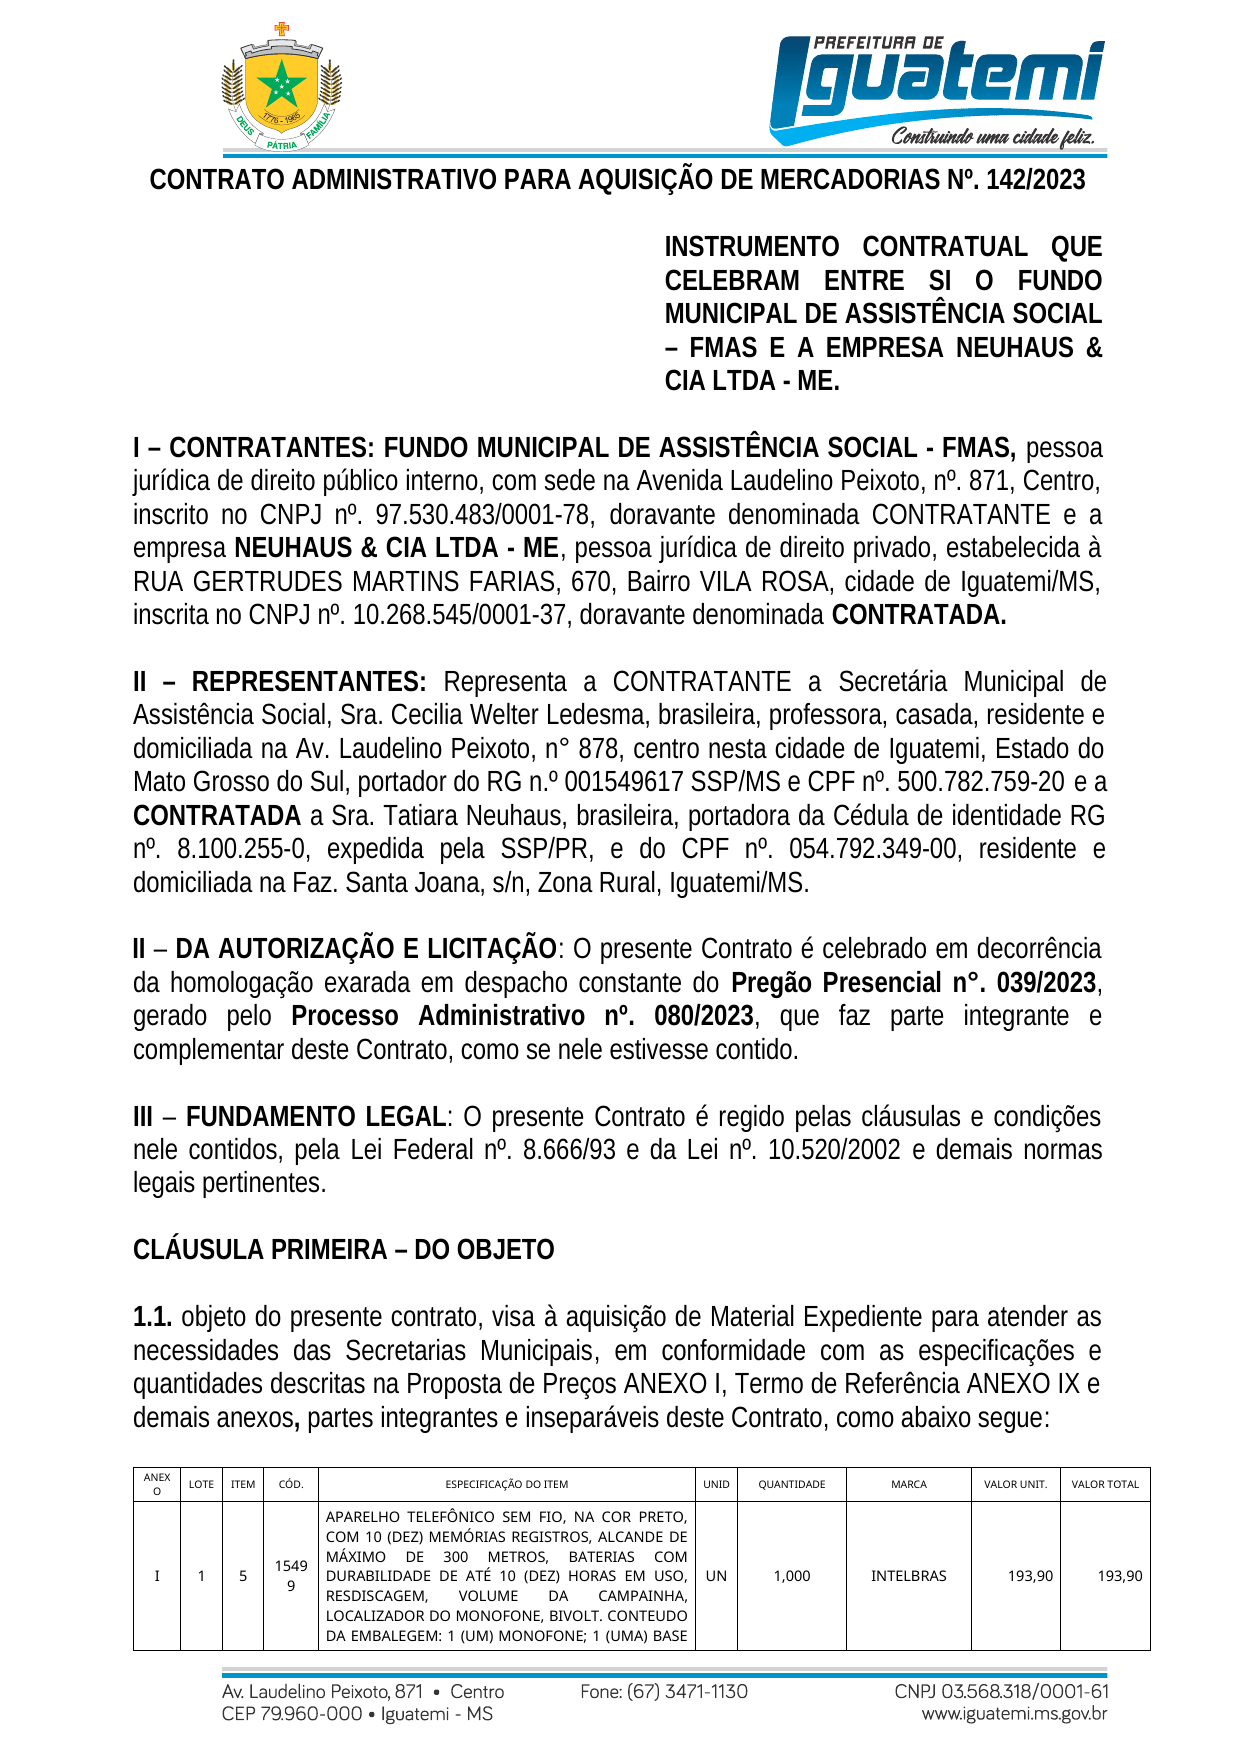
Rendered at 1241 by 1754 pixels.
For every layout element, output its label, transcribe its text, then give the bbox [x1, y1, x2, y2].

table_header LOTE [181, 1468, 222, 1501]
table_header ANEXO [134, 1468, 180, 1501]
table_cell 193,90 [1061, 1502, 1150, 1650]
text II – DA AUTORIZAÇÃO E LICITAÇÃO: O presente Contrato é celebrado em decorrência da homologação exarada em despacho constante do Pregão Presencial n°. 039/2023, gerado pelo Processo Administrativo nº. 080/2023, que faz parte integrante e complementar deste Contrato, como se nele estivesse contido. [132, 932, 1103, 1065]
table_header UNID [696, 1468, 737, 1501]
text INSTRUMENTO CONTRATUAL QUE CELEBRAM ENTRE SI O FUNDO MUNICIPAL DE ASSISTÊNCIA SOCIAL – FMAS E A EMPRESA NEUHAUS & CIA LTDA - ME. [664, 229, 1103, 397]
table_header VALOR UNIT. [972, 1468, 1060, 1501]
table_header CÓD. [264, 1468, 318, 1501]
text I – CONTRATANTES: FUNDO MUNICIPAL DE ASSISTÊNCIA SOCIAL - FMAS, pessoa jurídica de direito público interno, com sede na Avenida Laudelino Peixoto, nº. 871, Centro, inscrito no CNPJ nº. 97.530.483/0001-78, doravante denominada CONTRATANTE e a empresa NEUHAUS & CIA LTDA - ME, pessoa jurídica de direito privado, estabelecida à RUA GERTRUDES MARTINS FARIAS, 670, Bairro VILA ROSA, cidade de Iguatemi/MS, inscrita no CNPJ nº. 10.268.545/0001-37, doravante denominada CONTRATADA. [133, 430, 1103, 631]
text III – FUNDAMENTO LEGAL: O presente Contrato é regido pelas cláusulas e condições nele contidos, pela Lei Federal nº. 8.666/93 e da Lei nº. 10.520/2002 e demais normas legais pertinentes. [133, 1099, 1103, 1199]
table_header ITEM [223, 1468, 263, 1501]
text CLÁUSULA PRIMEIRA – DO OBJETO [133, 1232, 1103, 1266]
table_header ESPECIFICAÇÃO DO ITEM [319, 1468, 695, 1501]
text II – REPRESENTANTES: Representa a CONTRATANTE a Secretária Municipal de Assistência Social, Sra. Cecilia Welter Ledesma, brasileira, professora, casada, residente e domiciliada na Av. Laudelino Peixoto, n° 878, centro nesta cidade de Iguatemi, Estado do Mato Grosso do Sul, portador do RG n.º 001549617 SSP/MS e CPF nº. 500.782.759-20 e a CONTRATADA a Sra. Tatiara Neuhaus, brasileira, portadora da Cédula de identidade RG nº. 8.100.255-0, expedida pela SSP/PR, e do CPF nº. 054.792.349-00, residente e domiciliada na Faz. Santa Joana, s/n, Zona Rural, Iguatemi/MS. [133, 664, 1107, 898]
text 1.1. objeto do presente contrato, visa à aquisição de Material Expediente para atender as necessidades das Secretarias Municipais, em conformidade com as especificações e quantidades descritas na Proposta de Preços ANEXO I, Termo de Referência ANEXO IX e demais anexos, partes integrantes e inseparáveis deste Contrato, como abaixo segue: [133, 1299, 1103, 1433]
text CONTRATO ADMINISTRATIVO PARA AQUISIÇÃO DE MERCADORIAS Nº. 142/2023 [133, 162, 1103, 196]
table_cell 15499 [264, 1502, 318, 1650]
table_cell INTELBRAS [847, 1502, 971, 1650]
table_header QUANTIDADE [738, 1468, 846, 1501]
table_cell 1,000 [738, 1502, 846, 1650]
table_header VALOR TOTAL [1061, 1468, 1150, 1501]
table_cell UN [696, 1502, 737, 1650]
table_cell I [134, 1502, 180, 1650]
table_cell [319, 1502, 695, 1650]
table_header MARCA [847, 1468, 971, 1501]
table_cell 193,90 [972, 1502, 1060, 1650]
table_cell 5 [223, 1502, 263, 1650]
table_cell 1 [181, 1502, 222, 1650]
